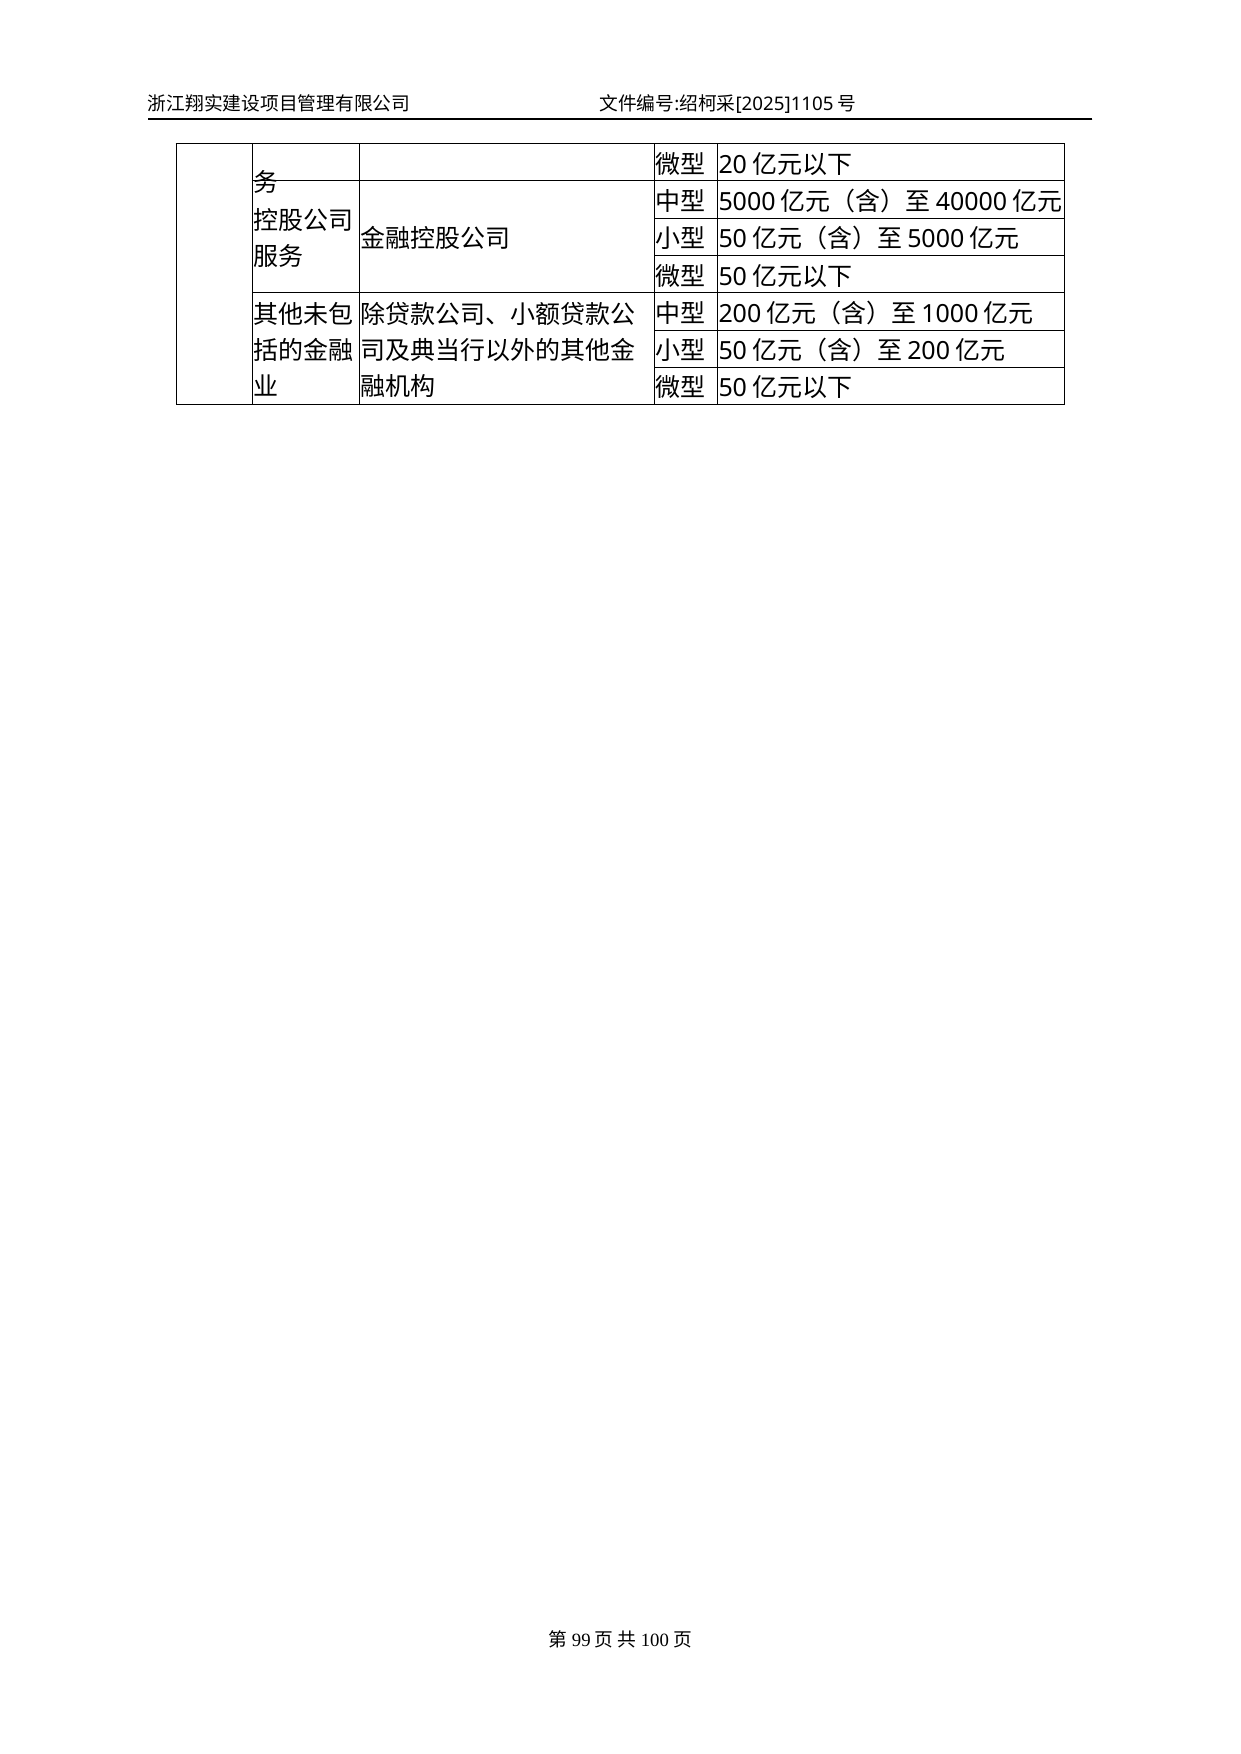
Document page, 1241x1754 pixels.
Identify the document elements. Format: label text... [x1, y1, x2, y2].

table_cell 中型 [655, 293, 717, 329]
table_cell 其他未包括的金融业 [253, 293, 359, 404]
table_cell 金融控股公司 [360, 181, 654, 292]
table_cell 微型 [655, 144, 717, 180]
table_cell 5000亿元（含）至40000亿元 [718, 181, 1064, 218]
table_cell 20亿元以下 [718, 144, 1064, 180]
table_cell 除贷款公司、小额贷款公司及典当行以外的其他金融机构 [360, 293, 654, 404]
table_cell 50亿元以下 [718, 368, 1064, 404]
table_cell 50亿元（含）至5000亿元 [718, 219, 1064, 255]
table_cell 微型 [655, 256, 717, 292]
table_cell 50亿元（含）至200亿元 [718, 331, 1064, 367]
table_cell 50亿元以下 [718, 256, 1064, 292]
table_cell 200亿元（含）至1000亿元 [718, 293, 1064, 329]
table_cell 控股公司服务 [253, 181, 359, 292]
table_cell 小型 [655, 219, 717, 255]
table_cell 小型 [655, 331, 717, 367]
table_cell 中型 [655, 181, 717, 218]
table_cell 微型 [655, 368, 717, 404]
